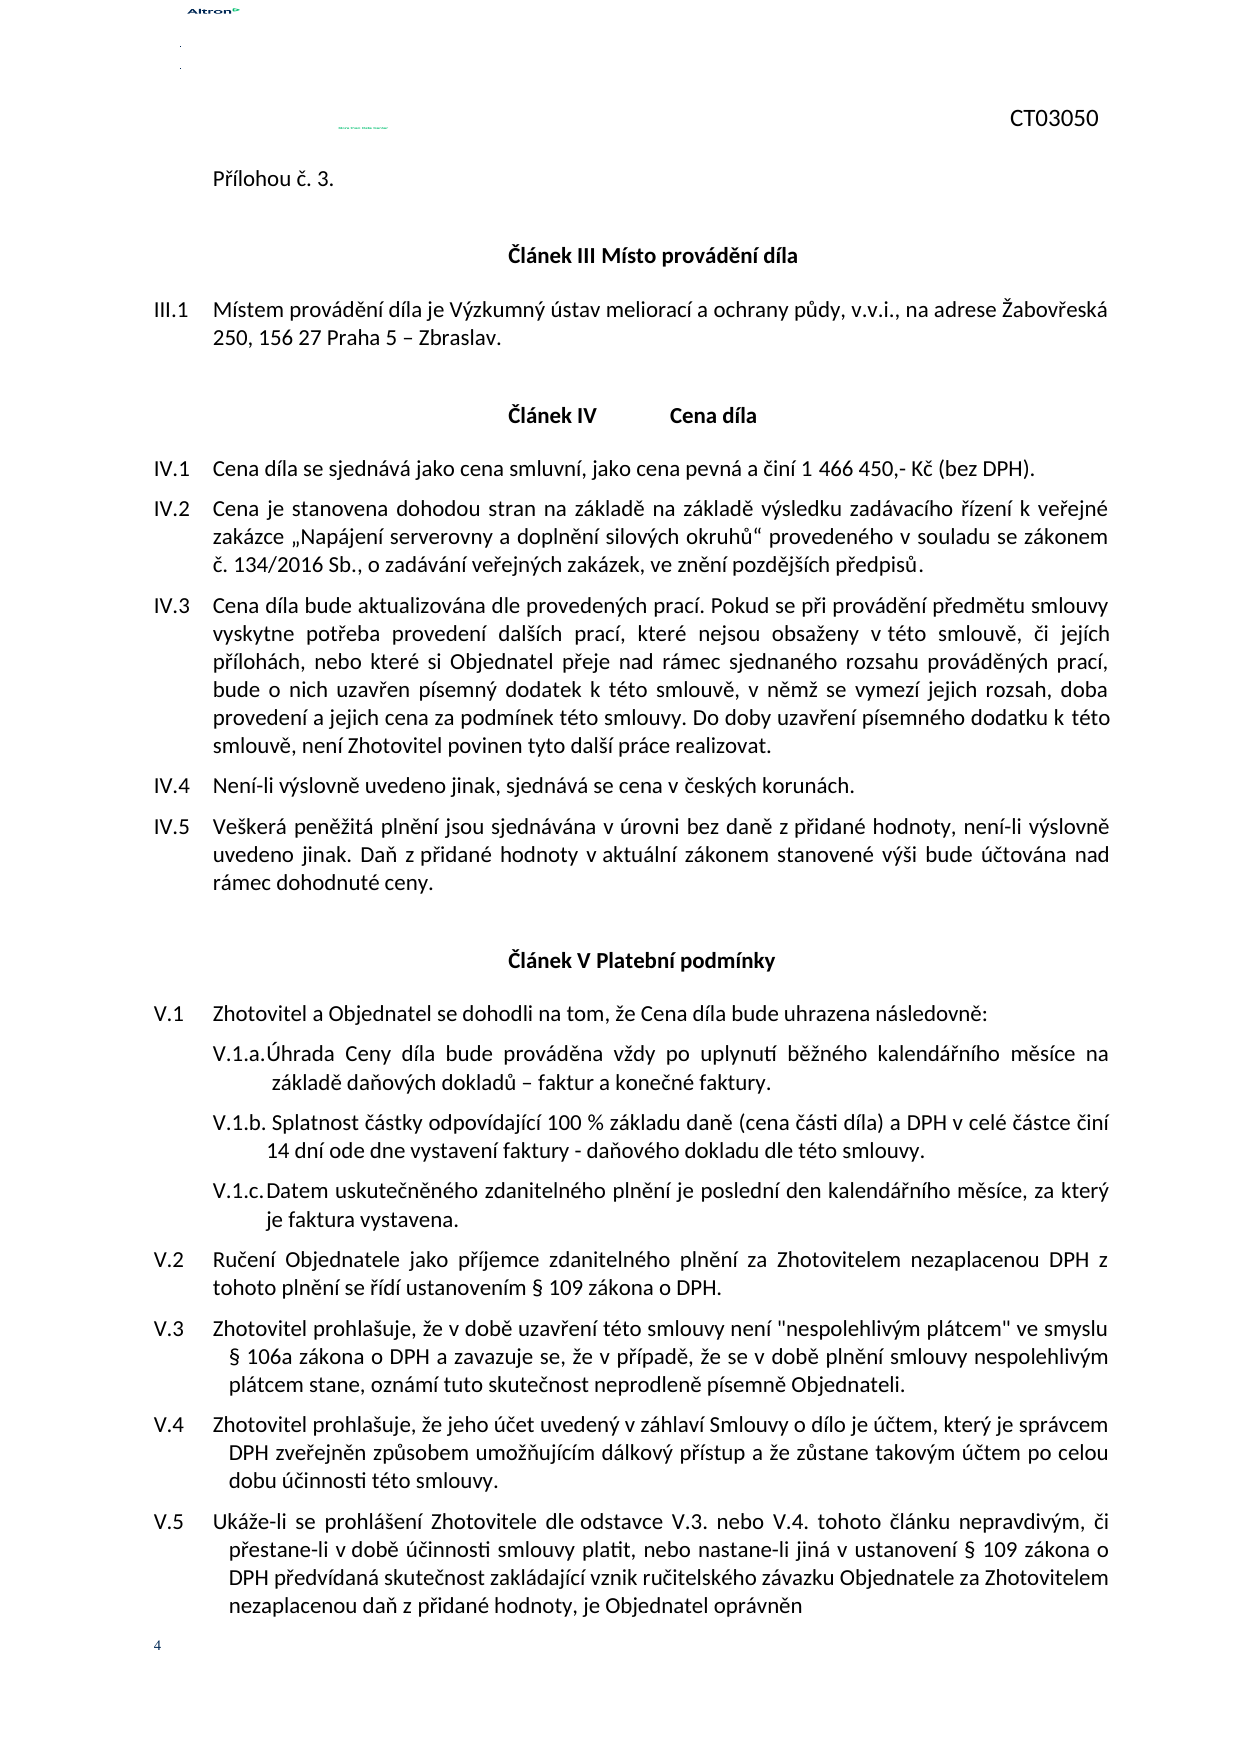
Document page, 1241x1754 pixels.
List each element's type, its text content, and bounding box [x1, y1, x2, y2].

text Platební podmínky [508, 946, 1110, 974]
list Datem uskutečněného zdanitelného plnění je poslední den kalendářního měsíce, za který je faktura vystavena. [213, 1177, 1110, 1233]
text Místo provádění díla [508, 242, 1110, 270]
list Ručení Objednatele jako příjemce zdanitelného plnění za Zhotovitelem nezaplacenou DPH z tohoto plnění se řídí ustanovením § 109 zákona o DPH. [153, 1245, 1110, 1301]
list Úhrada Ceny díla bude prováděna vždy po uplynutí běžného kalendářního měsíce na základě daňových dokladů – faktur a konečné faktury. [213, 1039, 1110, 1096]
text Cena díla [508, 401, 1110, 429]
list Cena díla se sjednává jako cena smluvní, jako cena pevná a činí 1 466 450,- Kč (bez DPH). [153, 454, 1110, 482]
list Zhotovitel a Objednatel se dohodli na tom, že Cena díla bude uhrazena následovně: [153, 999, 1110, 1027]
list Místem provádění díla je Výzkumný ústav meliorací a ochrany půdy, v.v.i., na adrese Žabovřeská 250, 156 27 Praha 5 – Zbraslav. [153, 295, 1110, 351]
list Cena je stanovena dohodou stran na základě na základě výsledku zadávacího řízení k veřejné zakázce „Napájení serverovny a doplnění silových okruhů“ provedeného v souladu se zákonem č. 134/2016 Sb., o zadávání veřejných zakázek, ve znění pozdějších předpisů. [153, 494, 1110, 578]
list Zhotovitel prohlašuje, že v době uzavření této smlouvy není "nespolehlivým plátcem" ve smyslu § 106a zákona o DPH a zavazuje se, že v případě, že se v době plnění smlouvy nespolehlivým plátcem stane, oznámí tuto skutečnost neprodleně písemně Objednateli. [153, 1314, 1110, 1398]
list Ukáže-li se prohlášení Zhotovitele dle odstavce V.3. nebo V.4. tohoto článku nepravdivým, či přestane-li v době účinnosti smlouvy platit, nebo nastane-li jiná v ustanovení § 109 zákona o DPH předvídaná skutečnost zakládající vznik ručitelského závazku Objednatele za Zhotovitelem nezaplacenou daň z přidané hodnoty, je Objednatel oprávněn [153, 1507, 1110, 1619]
list Splatnost částky odpovídající 100 % základu daně (cena části díla) a DPH v celé částce činí 14 dní ode dne vystavení faktury - daňového dokladu dle této smlouvy. [213, 1108, 1110, 1164]
list Veškerá peněžitá plnění jsou sjednávána v úrovni bez daně z přidané hodnoty, není-li výslovně uvedeno jinak. Daň z přidané hodnoty v aktuální zákonem stanovené výši bude účtována nad rámec dohodnuté ceny. [153, 812, 1110, 896]
list Není-li výslovně uvedeno jinak, sjednává se cena v českých korunách. [153, 771, 1110, 799]
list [153, 164, 1110, 192]
list Zhotovitel prohlašuje, že jeho účet uvedený v záhlaví Smlouvy o dílo je účtem, který je správcem DPH zveřejněn způsobem umožňujícím dálkový přístup a že zůstane takovým účtem po celou dobu účinnosti této smlouvy. [153, 1410, 1110, 1494]
list Cena díla bude aktualizována dle provedených prací. Pokud se při provádění předmětu smlouvy vyskytne potřeba provedení dalších prací, které nejsou obsaženy v této smlouvě, či jejích přílohách, nebo které si Objednatel přeje nad rámec sjednaného rozsahu prováděných prací, bude o nich uzavřen písemný dodatek k této smlouvě, v němž se vymezí jejich rozsah, doba provedení a jejich cena za podmínek této smlouvy. Do doby uzavření písemného dodatku k této smlouvě, není Zhotovitel povinen tyto další práce realizovat. [153, 591, 1110, 759]
